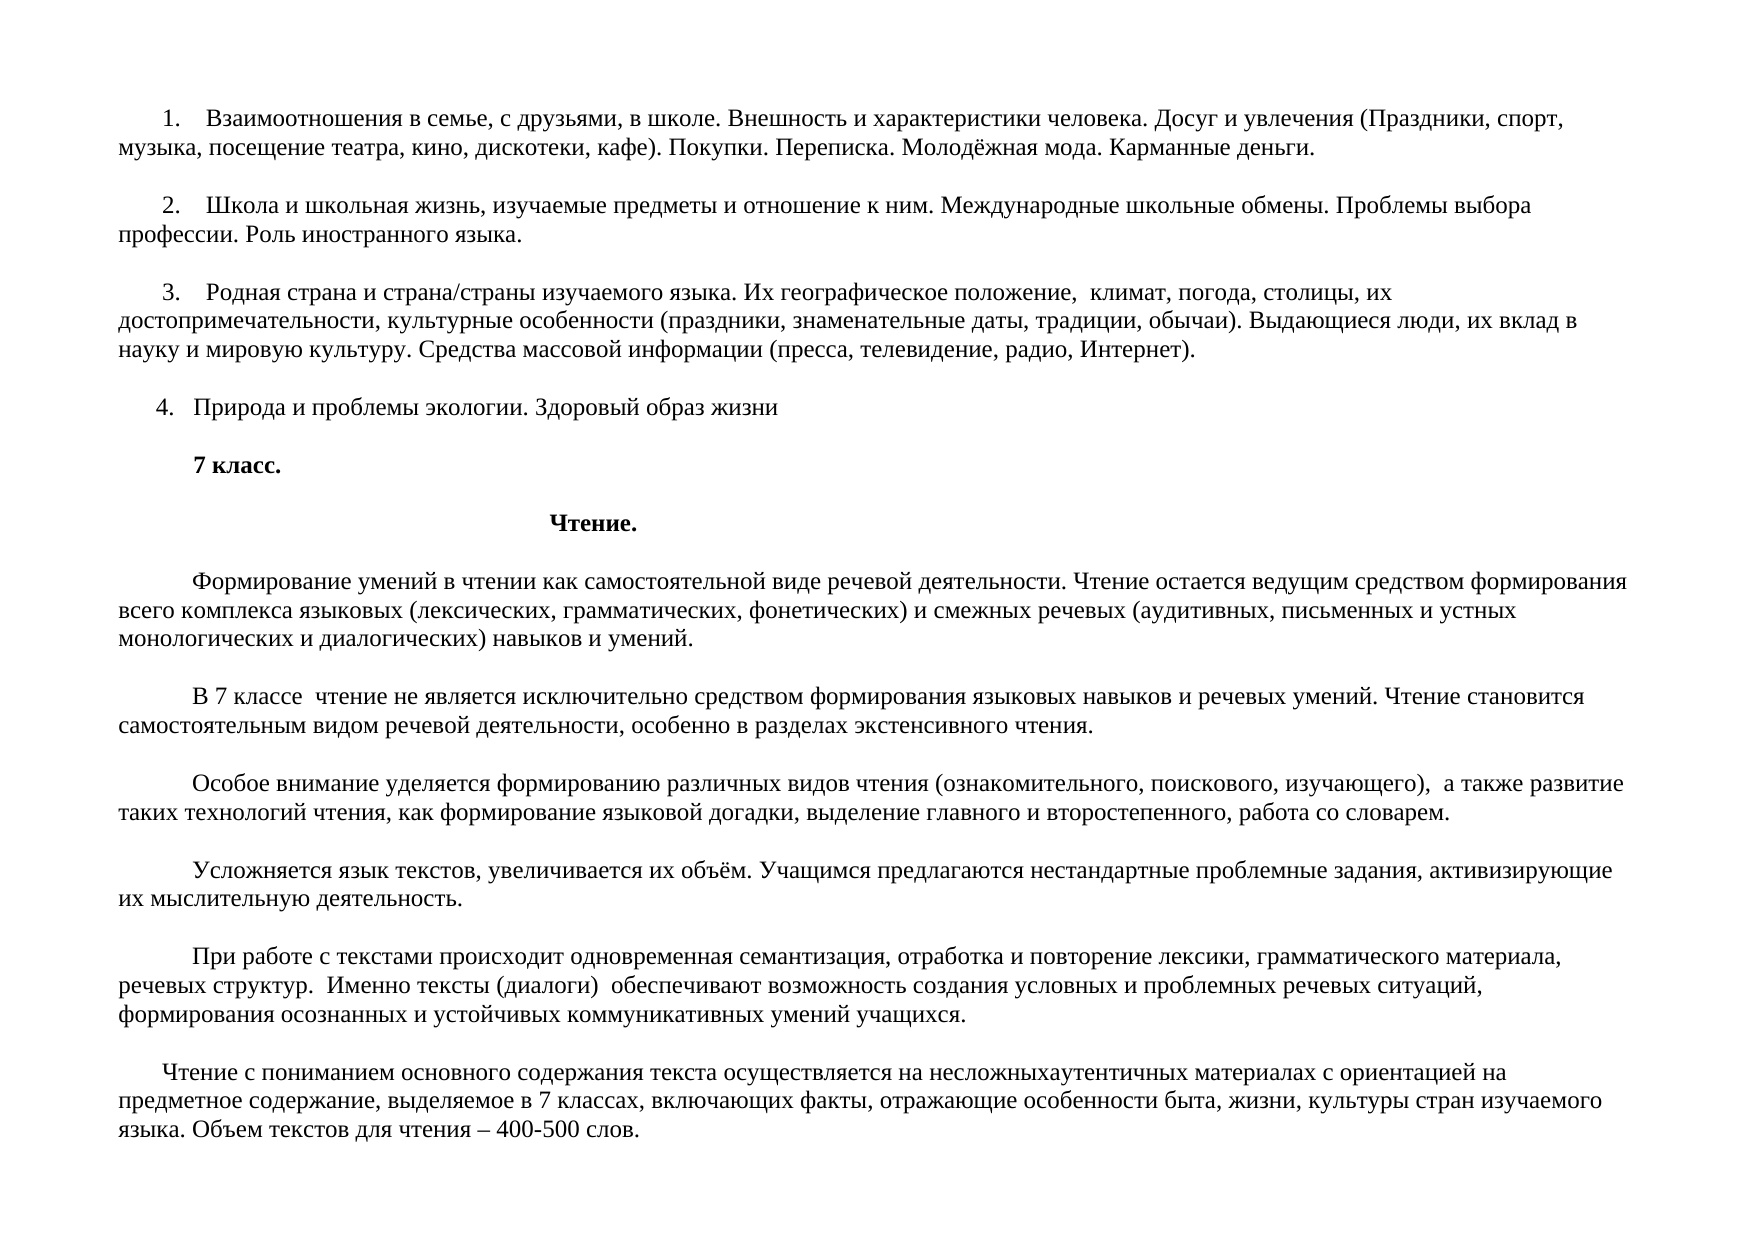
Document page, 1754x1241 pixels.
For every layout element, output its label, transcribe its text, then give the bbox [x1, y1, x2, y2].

text Чтение. [118, 508, 1636, 537]
text 7 класс. [193, 450, 1636, 479]
text Особое внимание уделяется формированию различных видов чтения (ознакомительного, поискового, изучающего), а также развитие таких технологий чтения, как формирование языковой догадки, выделение главного и второстепенного, работа со словарем. [118, 768, 1636, 826]
text 3. Родная страна и страна/страны изучаемого языка. Их географическое положение, климат, погода, столицы, их достопримечательности, культурные особенности (праздники, знаменательные даты, традиции, обычаи). Выдающиеся люди, их вклад в науку и мировую культуру. Средства массовой информации (пресса, телевидение, радио, Интернет). [118, 277, 1636, 363]
text Чтение с пониманием основного содержания текста осуществляется на несложныхаутентичных материалах с ориентацией на предметное содержание, выделяемое в 7 классах, включающих факты, отражающие особенности быта, жизни, культуры стран изучаемого языка. Объем текстов для чтения – 400-500 слов. [118, 1057, 1636, 1143]
text При работе с текстами происходит одновременная семантизация, отработка и повторение лексики, грамматического материала, речевых структур. Именно тексты (диалоги) обеспечивают возможность создания условных и проблемных речевых ситуаций, формирования осознанных и устойчивых коммуникативных умений учащихся. [118, 941, 1636, 1028]
text 2. Школа и школьная жизнь, изучаемые предметы и отношение к ним. Международные школьные обмены. Проблемы выбора профессии. Роль иностранного языка. [118, 190, 1636, 248]
text Усложняется язык текстов, увеличивается их объём. Учащимся предлагаются нестандартные проблемные задания, активизирующие их мыслительную деятельность. [118, 855, 1636, 912]
text В 7 классе чтение не является исключительно средством формирования языковых навыков и речевых умений. Чтение становится самостоятельным видом речевой деятельности, особенно в разделах экстенсивного чтения. [118, 681, 1636, 739]
list Природа и проблемы экологии. Здоровый образ жизни [156, 392, 1636, 421]
text Формирование умений в чтении как самостоятельной виде речевой деятельности. Чтение остается ведущим средством формирования всего комплекса языковых (лексических, грамматических, фонетических) и смежных речевых (аудитивных, письменных и устных монологических и диалогических) навыков и умений. [118, 566, 1636, 652]
text 1. Взаимоотношения в семье, с друзьями, в школе. Внешность и характеристики человека. Досуг и увлечения (Праздники, спорт, музыка, посещение театра, кино, дискотеки, кафе). Покупки. Переписка. Молодёжная мода. Карманные деньги. [118, 103, 1636, 161]
